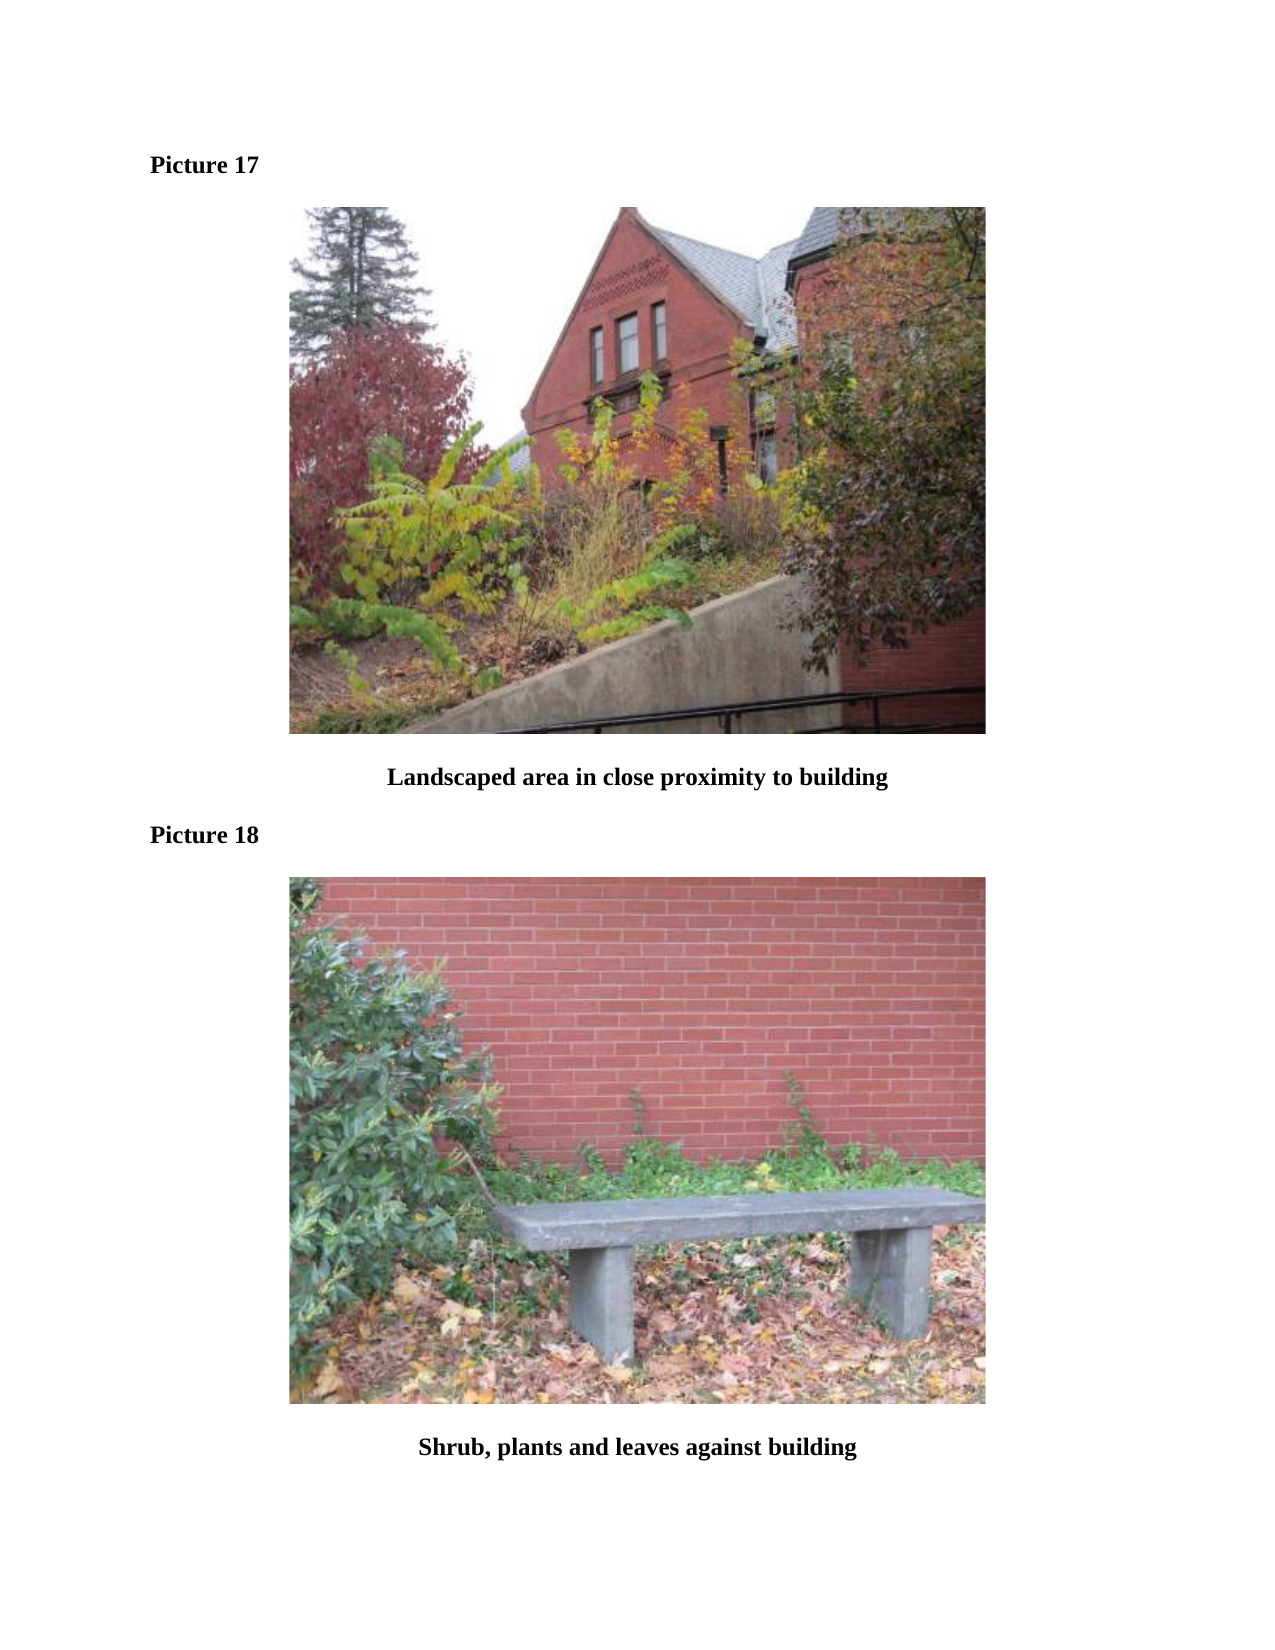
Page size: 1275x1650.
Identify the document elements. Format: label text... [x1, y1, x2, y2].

text Shrub, plants and leaves against building [150, 1432, 1125, 1461]
picture [289, 877, 986, 1404]
text Picture 18 [150, 820, 1125, 849]
picture [289, 207, 986, 734]
text Picture 17 [150, 150, 1125, 179]
text Landscaped area in close proximity to building [150, 762, 1125, 791]
